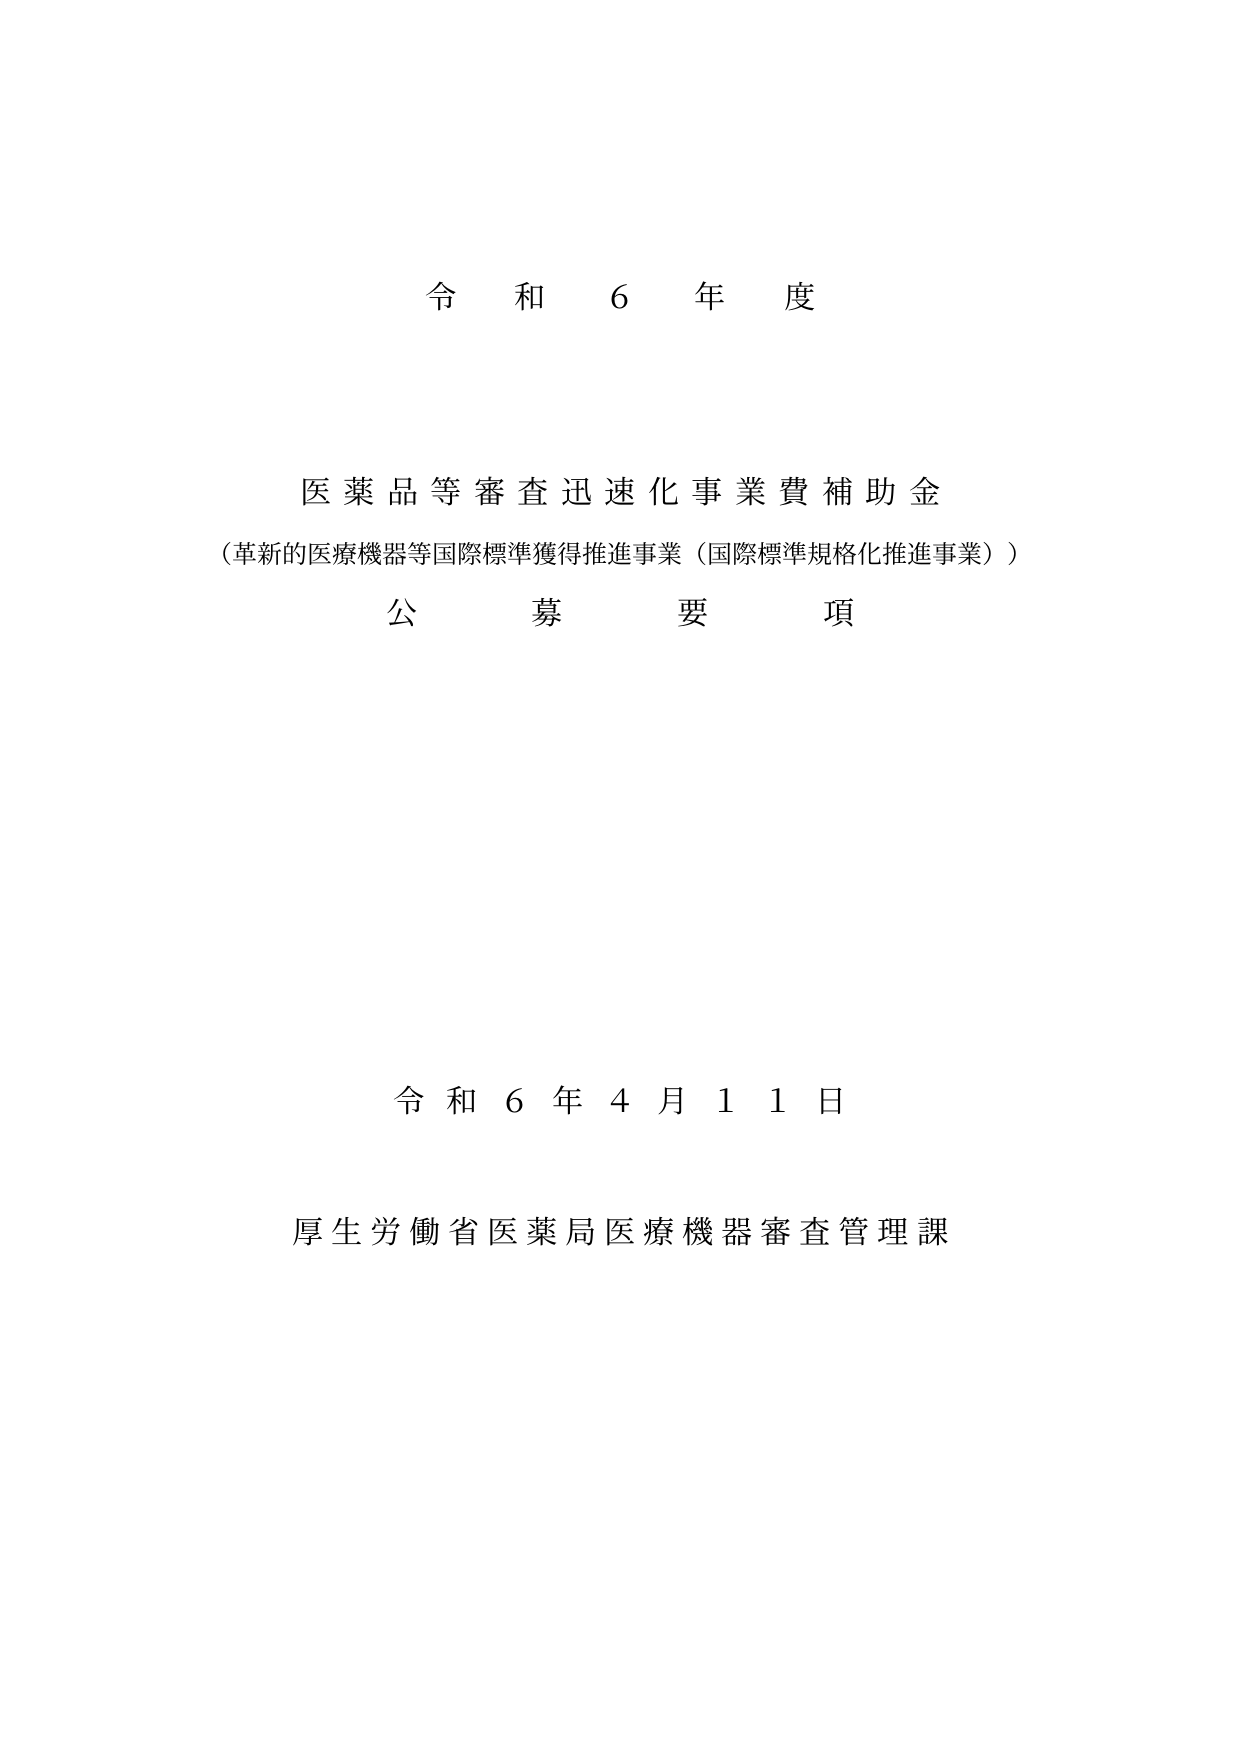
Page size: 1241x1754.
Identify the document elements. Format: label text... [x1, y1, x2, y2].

text 医薬品等審査迅速化事業費補助金 [148, 467, 1092, 512]
text 公募要項 [148, 588, 1092, 633]
text 厚生労働省医薬局医療機器審査管理課 [148, 1208, 1092, 1253]
text （革新的医療機器等国際標準獲得推進事業（国際標準規格化推進事業）） [148, 534, 1092, 570]
text 令和６年度 [148, 272, 1092, 317]
text 令和６年４月１１日 [148, 1077, 1092, 1122]
